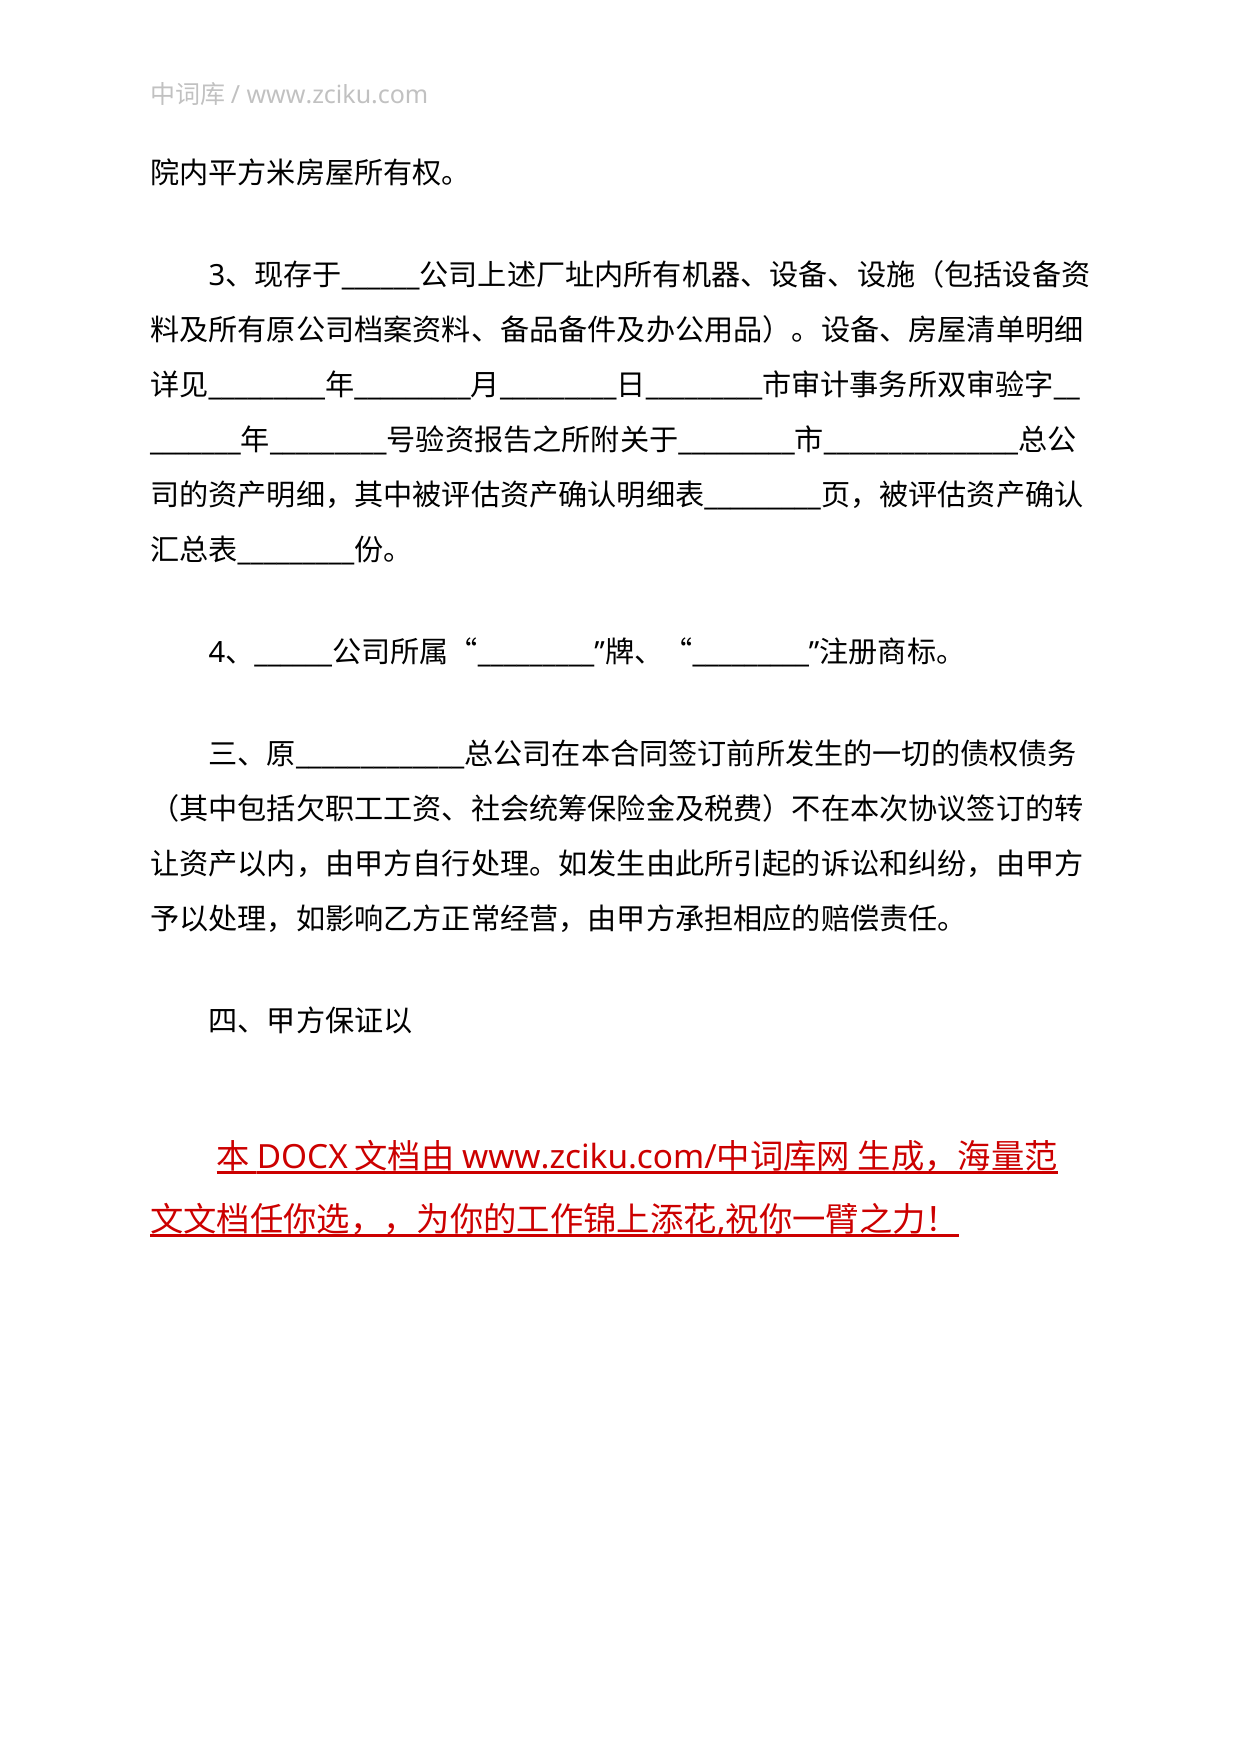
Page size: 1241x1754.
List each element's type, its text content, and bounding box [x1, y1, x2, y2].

text 三、原_____________总公司在本合同签订前所发生的一切的债权债务（其中包括欠职工工资、社会统筹保险金及税费）不在本次协议签订的转让资产以内，由甲方自行处理。如发生由此所引起的诉讼和纠纷，由甲方予以处理，如影响乙方正常经营，由甲方承担相应的赔偿责任。 [150, 731, 1090, 938]
text 3、现存于______公司上述厂址内所有机器、设备、设施（包括设备资料及所有原公司档案资料、备品备件及办公用品）。设备、房屋清单明细详见_________年_________月_________日_________市审计事务所双审验字_________年_________号验资报告之所附关于_________市_______________总公司的资产明细，其中被评估资产确认明细表_________页，被评估资产确认汇总表_________份。 [150, 252, 1090, 569]
text 本DOCX文档由 www.zciku.com/中词库网 生成，海量范文文档任你选，，为你的工作锦上添花,祝你一臂之力！ [150, 1130, 1090, 1241]
text 4、______公司所属“_________”牌、“_________”注册商标。 [150, 629, 1090, 671]
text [150, 150, 1090, 192]
text 四、甲方保证以 [150, 997, 1090, 1039]
